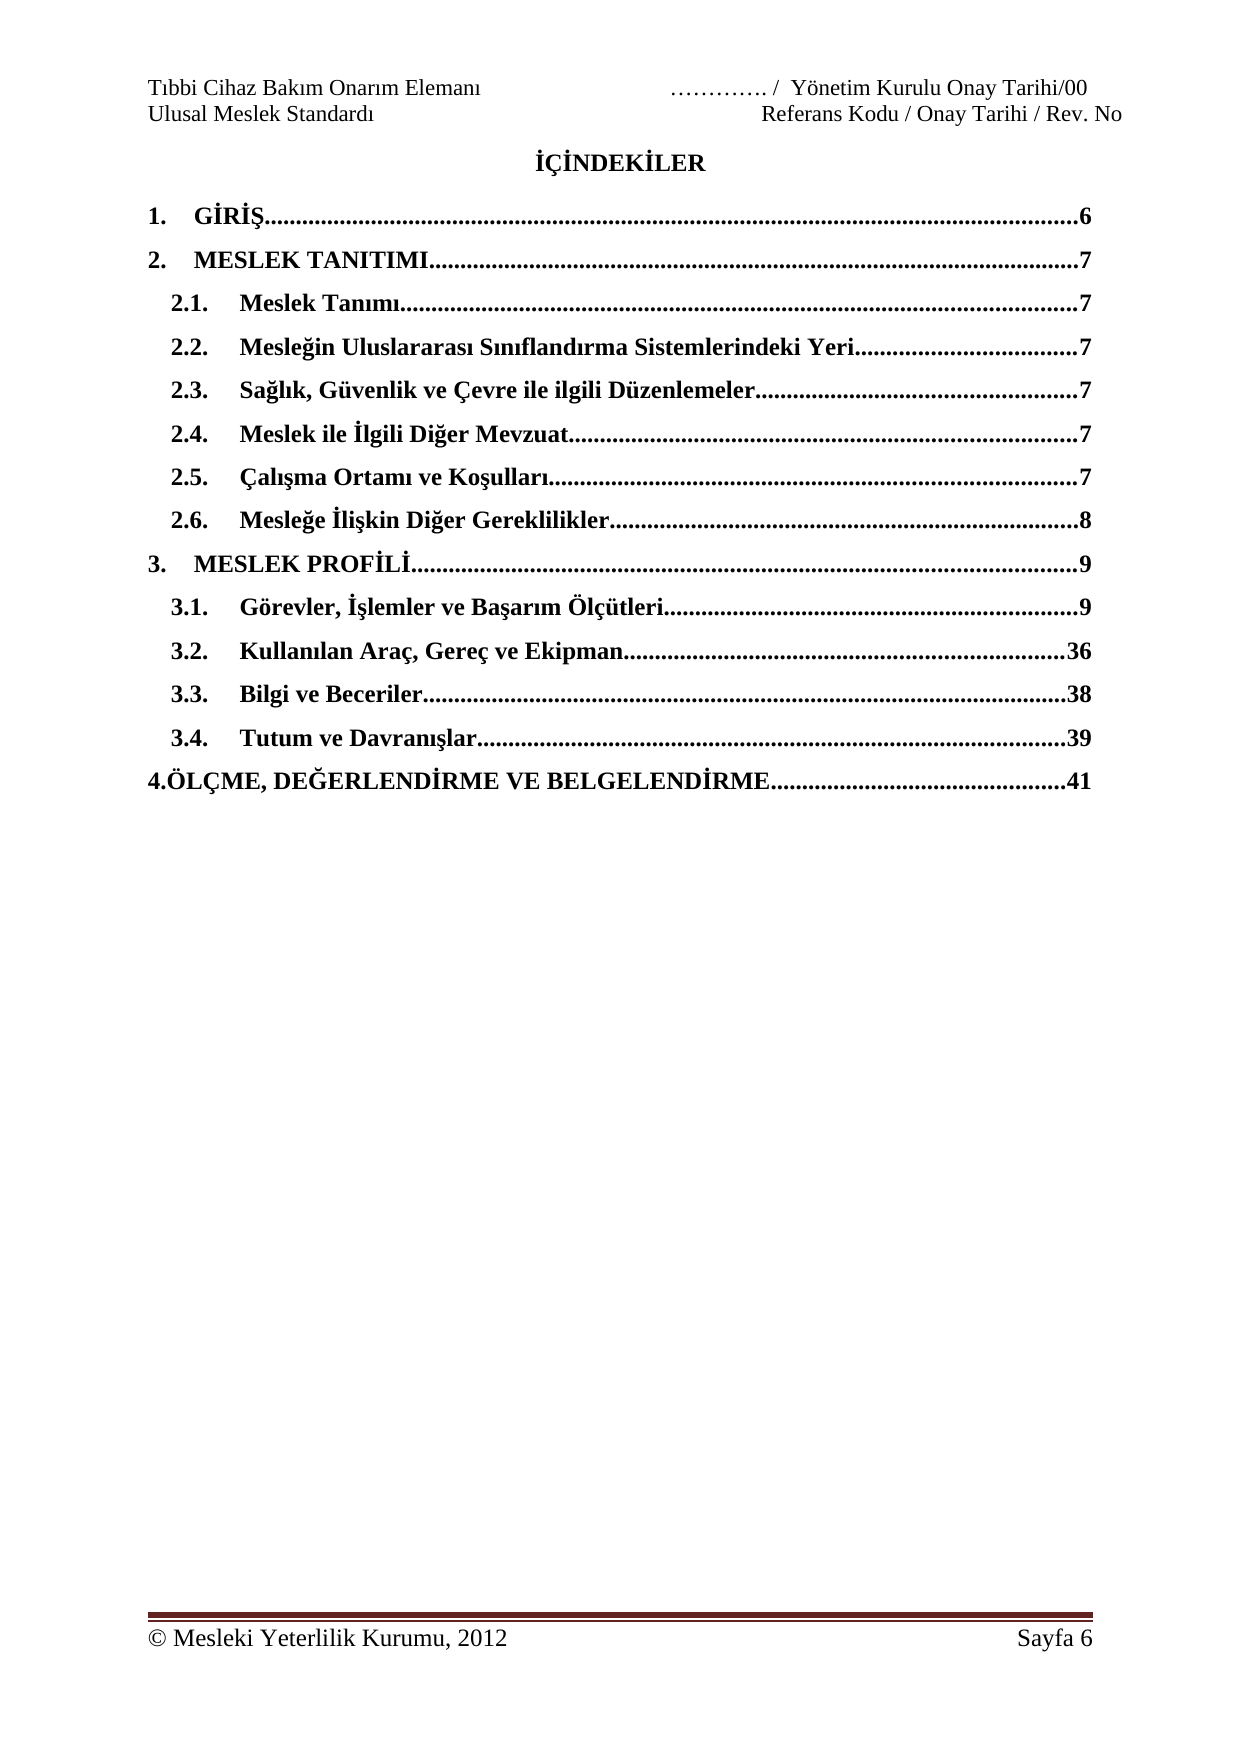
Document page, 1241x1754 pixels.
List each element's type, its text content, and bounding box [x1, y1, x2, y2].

text 4.ÖLÇME, DEĞERLENDİRME VE BELGELENDİRME 41 [148, 766, 1093, 795]
text 2.6. Mesleğe İlişkin Diğer Gereklilikler 8 [171, 506, 1093, 534]
text İÇİNDEKİLER [148, 148, 1093, 176]
text 3.3. Bilgi ve Beceriler 38 [171, 679, 1093, 708]
text 2. MESLEK TANITIMI 7 [148, 245, 1093, 274]
text 3.1. Görevler, İşlemler ve Başarım Ölçütleri 9 [171, 592, 1093, 621]
text 3.4. Tutum ve Davranışlar 39 [171, 723, 1093, 751]
text 3.2. Kullanılan Araç, Gereç ve Ekipman 36 [171, 636, 1093, 664]
text 2.2. Mesleğin Uluslararası Sınıflandırma Sistemlerindeki Yeri 7 [171, 332, 1093, 361]
text 1. GİRİŞ 6 [148, 201, 1093, 230]
text 2.5. Çalışma Ortamı ve Koşulları 7 [171, 462, 1093, 491]
text 2.3. Sağlık, Güvenlik ve Çevre ile ilgili Düzenlemeler 7 [171, 375, 1093, 404]
text 2.1. Meslek Tanımı 7 [171, 288, 1093, 317]
text 2.4. Meslek ile İlgili Diğer Mevzuat 7 [171, 419, 1093, 447]
text 3. MESLEK PROFİLİ 9 [148, 549, 1093, 578]
